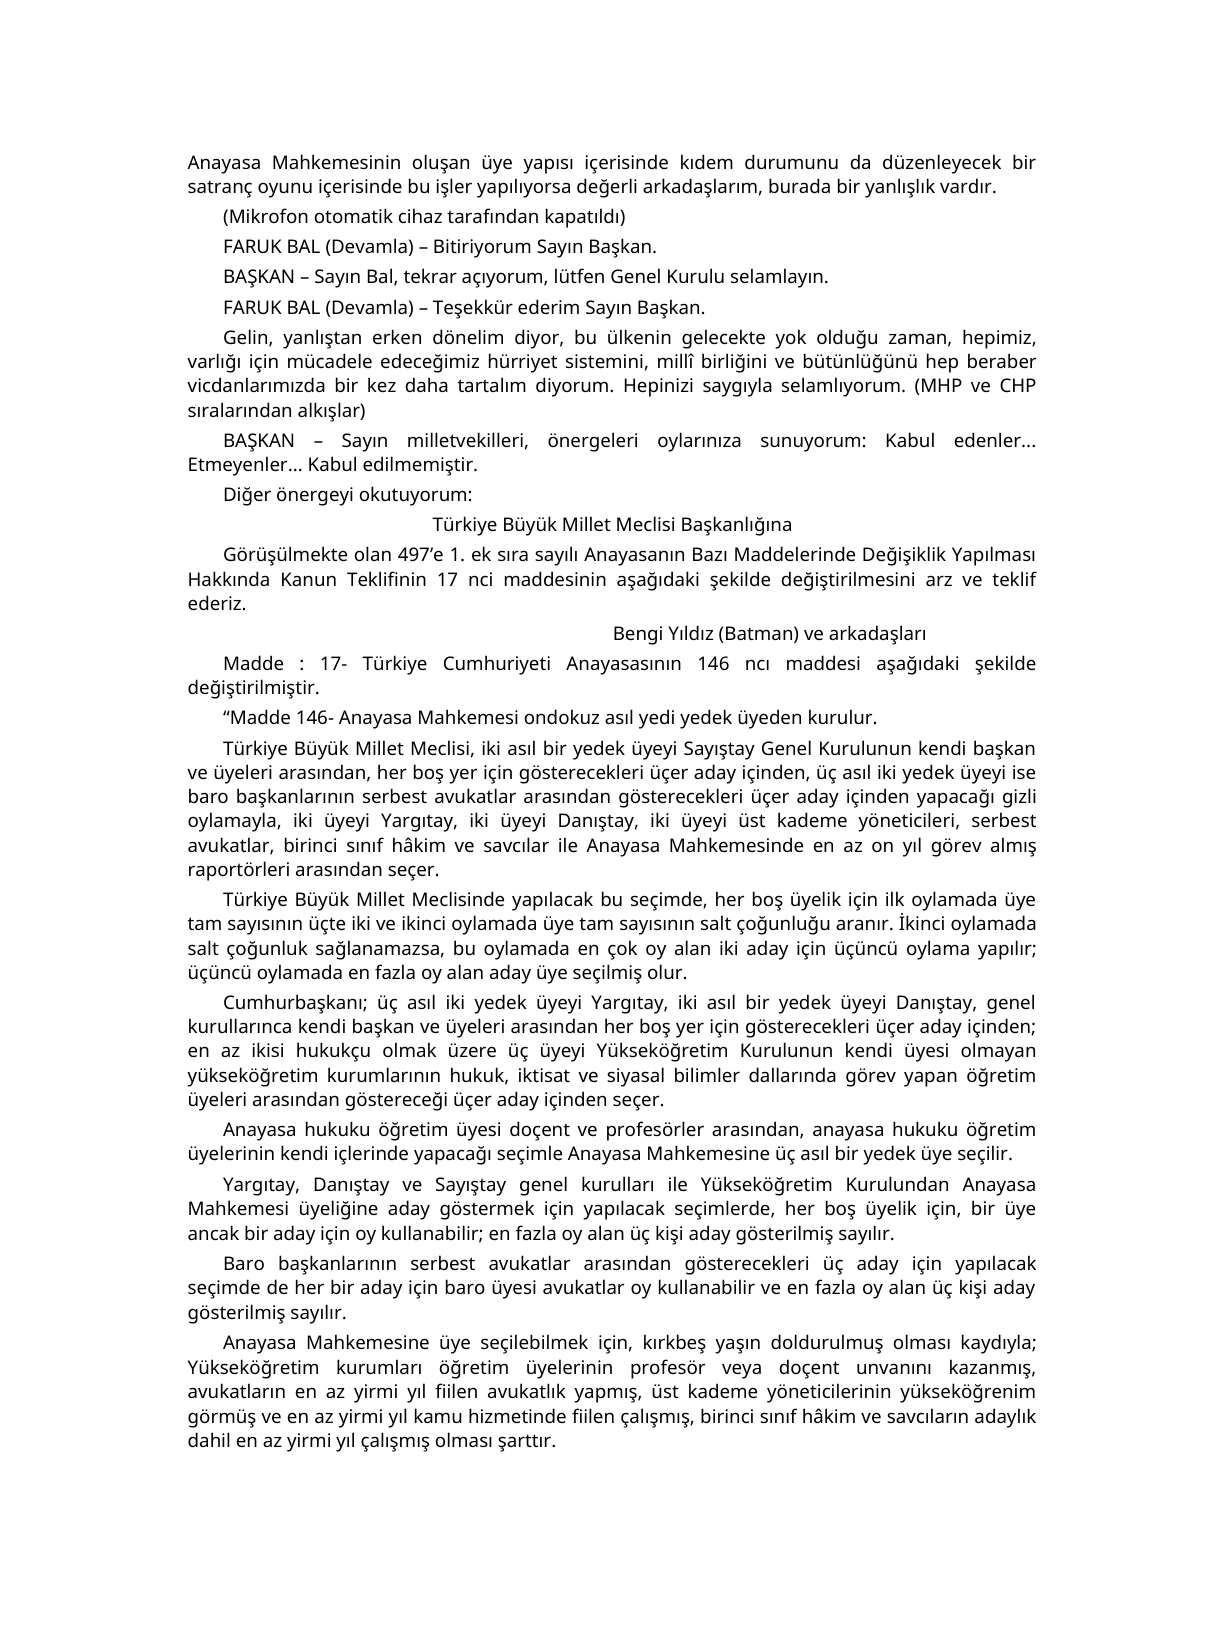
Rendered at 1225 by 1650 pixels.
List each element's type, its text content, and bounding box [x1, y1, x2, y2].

text FARUK BAL (Devamla) – Teşekkür ederim Sayın Başkan. [187, 295, 1037, 319]
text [187, 150, 1037, 198]
text BAŞKAN – Sayın milletvekilleri, önergeleri oylarınıza sunuyorum: Kabul edenler... Etmeyenler... Kabul edilmemiştir. [187, 428, 1037, 476]
text Türkiye Büyük Millet Meclisi Başkanlığına [187, 512, 1037, 536]
text Bengi Yıldız (Batman) ve arkadaşları [187, 621, 1037, 645]
text Madde : 17- Türkiye Cumhuriyeti Anayasasının 146 ncı maddesi aşağıdaki şekilde değiştirilmiştir. [187, 651, 1037, 699]
text Diğer önergeyi okutuyorum: [187, 482, 1037, 506]
text Türkiye Büyük Millet Meclisi, iki asıl bir yedek üyeyi Sayıştay Genel Kurulunun kendi başkan ve üyeleri arasından, her boş yer için gösterecekleri üçer aday içinden, üç asıl iki yedek üyeyi ise baro başkanlarının serbest avukatlar arasından gösterecekleri üçer aday içinden yapacağı gizli oylamayla, iki üyeyi Yargıtay, iki üyeyi Danıştay, iki üyeyi üst kademe yöneticileri, serbest avukatlar, birinci sınıf hâkim ve savcılar ile Anayasa Mahkemesinde en az on yıl görev almış raportörleri arasından seçer. [187, 736, 1037, 881]
text Baro başkanlarının serbest avukatlar arasından gösterecekleri üç aday için yapılacak seçimde de her bir aday için baro üyesi avukatlar oy kullanabilir ve en fazla oy alan üç kişi aday gösterilmiş sayılır. [187, 1251, 1037, 1324]
text Türkiye Büyük Millet Meclisinde yapılacak bu seçimde, her boş üyelik için ilk oylamada üye tam sayısının üçte iki ve ikinci oylamada üye tam sayısının salt çoğunluğu aranır. İkinci oylamada salt çoğunluk sağlanamazsa, bu oylamada en çok oy alan iki aday için üçüncü oylama yapılır; üçüncü oylamada en fazla oy alan aday üye seçilmiş olur. [187, 887, 1037, 984]
text BAŞKAN – Sayın Bal, tekrar açıyorum, lütfen Genel Kurulu selamlayın. [187, 264, 1037, 289]
text “Madde 146- Anayasa Mahkemesi ondokuz asıl yedi yedek üyeden kurulur. [187, 705, 1037, 730]
text Anayasa Mahkemesine üye seçilebilmek için, kırkbeş yaşın doldurulmuş olması kaydıyla; Yükseköğretim kurumları öğretim üyelerinin profesör veya doçent unvanını kazanmış, avukatların en az yirmi yıl fiilen avukatlık yapmış, üst kademe yöneticilerinin yükseköğrenim görmüş ve en az yirmi yıl kamu hizmetinde fiilen çalışmış, birinci sınıf hâkim ve savcıların adaylık dahil en az yirmi yıl çalışmış olması şarttır. [187, 1330, 1037, 1452]
text Yargıtay, Danıştay ve Sayıştay genel kurulları ile Yükseköğretim Kurulundan Anayasa Mahkemesi üyeliğine aday göstermek için yapılacak seçimlerde, her boş üyelik için, bir üye ancak bir aday için oy kullanabilir; en fazla oy alan üç kişi aday gösterilmiş sayılır. [187, 1171, 1037, 1245]
text Anayasa hukuku öğretim üyesi doçent ve profesörler arasından, anayasa hukuku öğretim üyelerinin kendi içlerinde yapacağı seçimle Anayasa Mahkemesine üç asıl bir yedek üye seçilir. [187, 1117, 1037, 1166]
text Görüşülmekte olan 497’e 1. ek sıra sayılı Anayasanın Bazı Maddelerinde Değişiklik Yapılması Hakkında Kanun Teklifinin 17 nci maddesinin aşağıdaki şekilde değiştirilmesini arz ve teklif ederiz. [187, 542, 1037, 615]
text Cumhurbaşkanı; üç asıl iki yedek üyeyi Yargıtay, iki asıl bir yedek üyeyi Danıştay, genel kurullarınca kendi başkan ve üyeleri arasından her boş yer için gösterecekleri üçer aday içinden; en az ikisi hukukçu olmak üzere üç üyeyi Yükseköğretim Kurulunun kendi üyesi olmayan yükseköğretim kurumlarının hukuk, iktisat ve siyasal bilimler dallarında görev yapan öğretim üyeleri arasından göstereceği üçer aday içinden seçer. [187, 990, 1037, 1111]
text FARUK BAL (Devamla) – Bitiriyorum Sayın Başkan. [187, 234, 1037, 259]
text Gelin, yanlıştan erken dönelim diyor, bu ülkenin gelecekte yok olduğu zaman, hepimiz, varlığı için mücadele edeceğimiz hürriyet sistemini, millî birliğini ve bütünlüğünü hep beraber vicdanlarımızda bir kez daha tartalım diyorum. Hepinizi saygıyla selamlıyorum. (MHP ve CHP sıralarından alkışlar) [187, 325, 1037, 422]
text (Mikrofon otomatik cihaz tarafından kapatıldı) [187, 204, 1037, 229]
